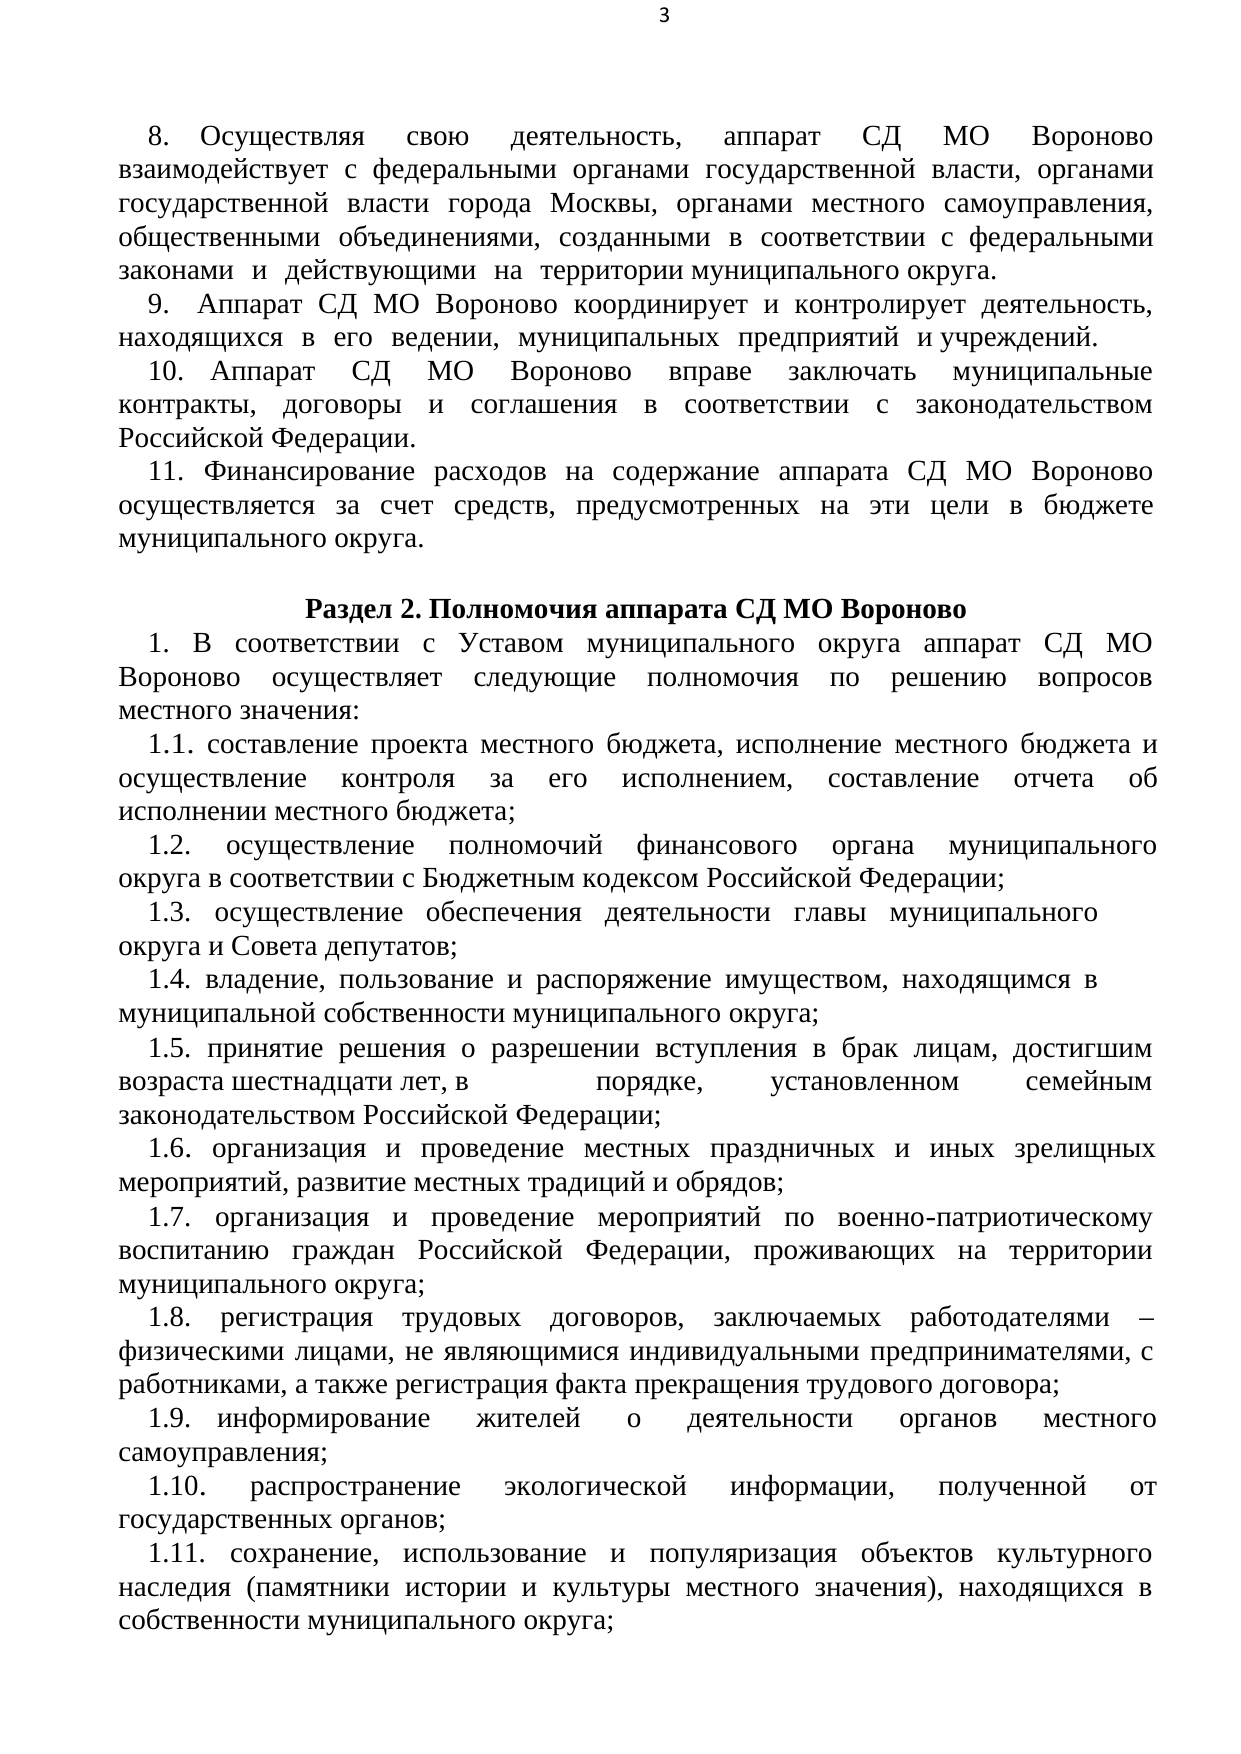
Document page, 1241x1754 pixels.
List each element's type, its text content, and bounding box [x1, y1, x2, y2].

text 1.7. организация и проведение мероприятий по военно-патриотическому воспитанию граждан Российской Федерации, проживающих на территории муниципального округа; [118, 1199, 1153, 1299]
text 1.5. принятие решения о разрешении вступления в брак лицам, достигшим возраста шестнадцати лет, в порядке, установленном семейным законодательством Российской Федерации; [118, 1030, 1152, 1130]
text 11. Финансирование расходов на содержание аппарата СД МО Вороново осуществляется за счет средств, предусмотренных на эти цели в бюджете муниципального округа. [118, 453, 1153, 554]
text 1.2. осуществление полномочий финансового органа муниципального округа в соответствии с Бюджетным кодексом Российской Федерации; [118, 827, 1157, 894]
text 8. Осуществляя свою деятельность, аппарат СД МО Вороново взаимодействует с федеральными органами государственной власти, органами государственной власти города Москвы, органами местного самоуправления, общественными объединениями, созданными в соответствии с федеральными законами и действующими на территории муниципального округа. [118, 118, 1154, 286]
text 1.11. сохранение, использование и популяризация объектов культурного наследия (памятники истории и культуры местного значения), находящихся в собственности муниципального округа; [118, 1535, 1152, 1636]
text 1. В соответствии с Уставом муниципального округа аппарат СД МО Вороново осуществляет следующие полномочия по решению вопросов местного значения: [118, 625, 1152, 726]
text 1.1. составление проекта местного бюджета, исполнение местного бюджета и осуществление контроля за его исполнением, составление отчета об исполнении местного бюджета; [118, 726, 1158, 827]
text 1.8. регистрация трудовых договоров, заключаемых работодателями – физическими лицами, не являющимися индивидуальными предпринимателями, с работниками, а также регистрация факта прекращения трудового договора; [118, 1299, 1154, 1400]
text 1.6. организация и проведение местных праздничных и иных зрелищных мероприятий, развитие местных традиций и обрядов; [118, 1131, 1156, 1198]
text 9. Аппарат СД МО Вороново координирует и контролирует деятельность, находящихся в его ведении, муниципальных предприятий и учреждений. [118, 286, 1153, 353]
text 1.10. распространение экологической информации, полученной от государственных органов; [118, 1468, 1157, 1535]
text 10. Аппарат СД МО Вороново вправе заключать муниципальные контракты, договоры и соглашения в соответствии с законодательством Российской Федерации. [118, 353, 1153, 453]
text 1.3. осуществление обеспечения деятельности главы муниципального округа и Совета депутатов; [118, 894, 1157, 961]
text 1.9. информирование жителей о деятельности органов местного самоуправления; [118, 1400, 1157, 1467]
text Раздел 2. Полномочия аппарата СД МО Вороново [118, 591, 1154, 625]
text 1.4. владение, пользование и распоряжение имуществом, находящимся в муниципальной собственности муниципального округа; [118, 962, 1157, 1029]
